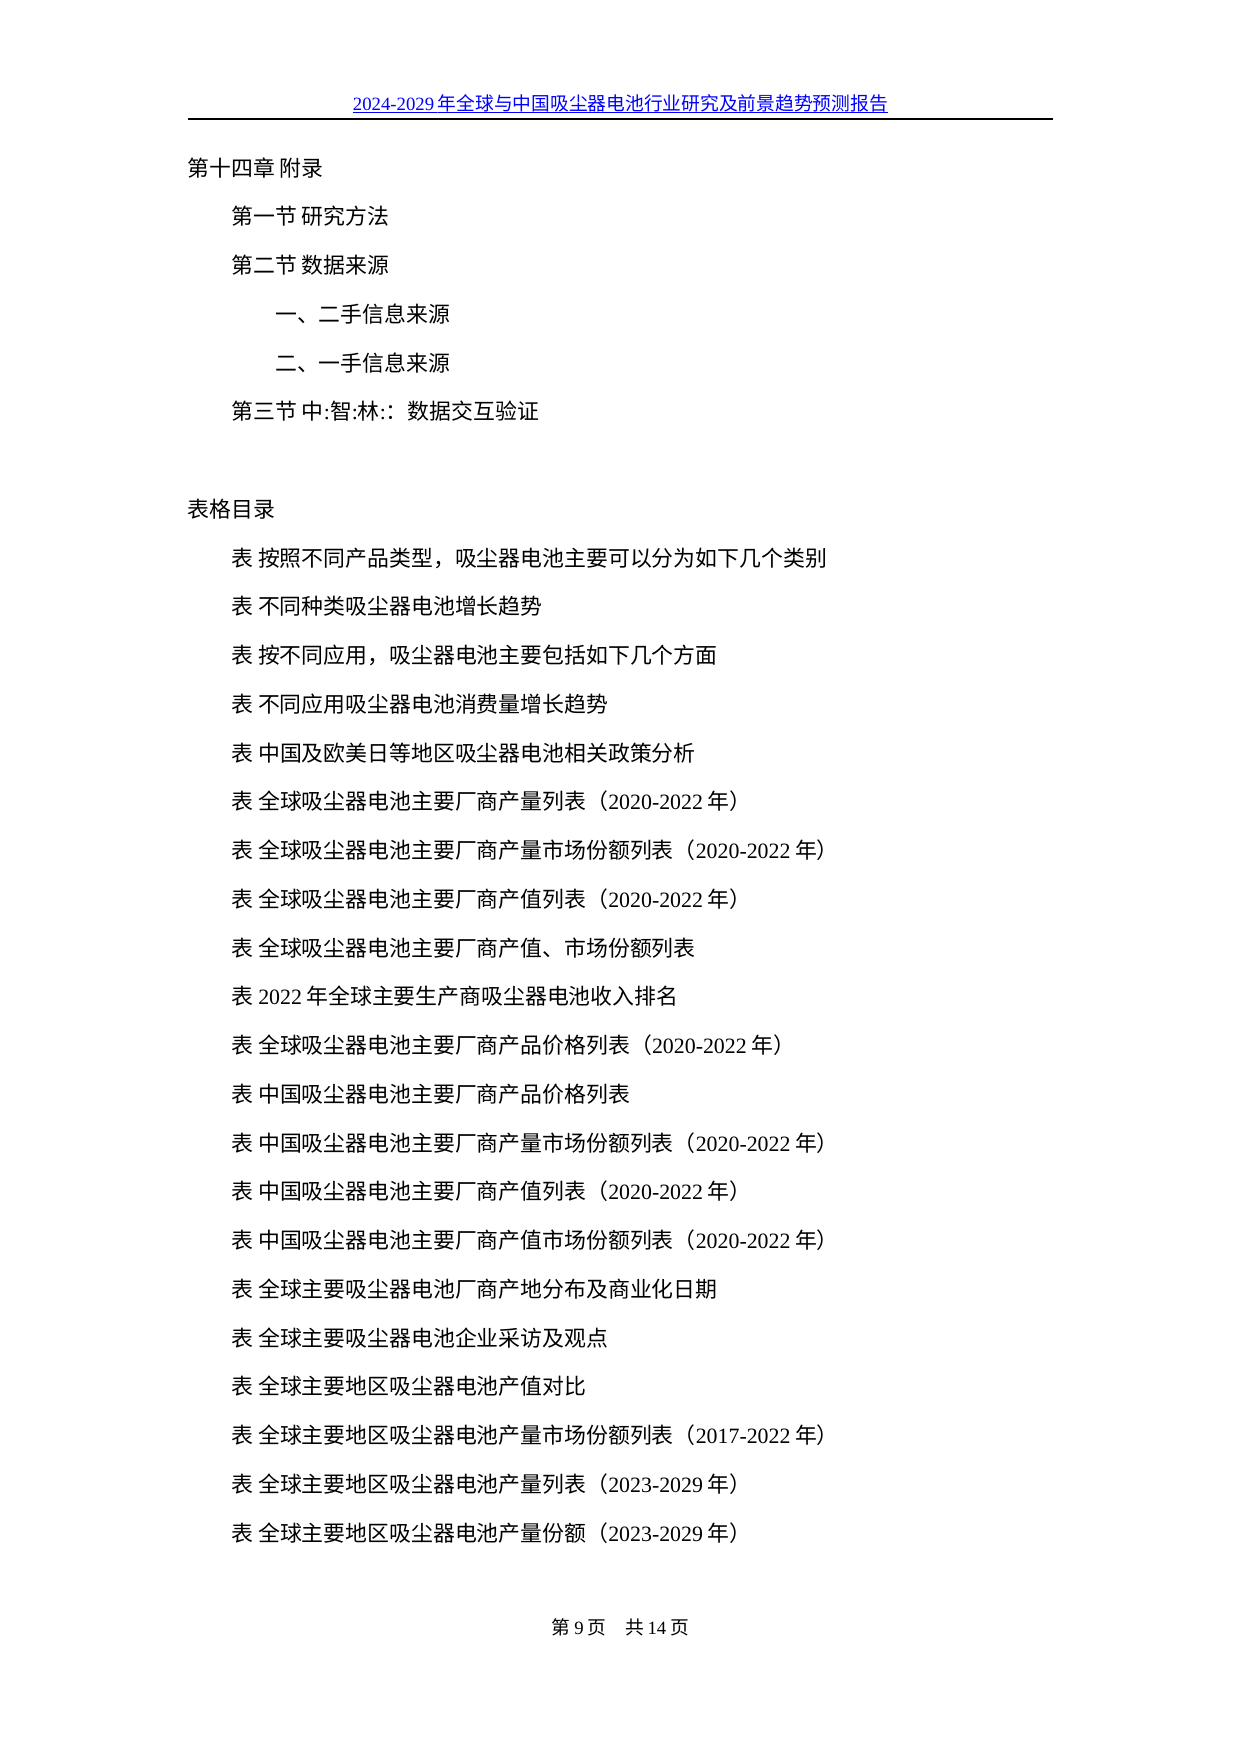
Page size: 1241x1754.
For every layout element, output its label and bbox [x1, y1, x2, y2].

text [187, 150, 1053, 1548]
